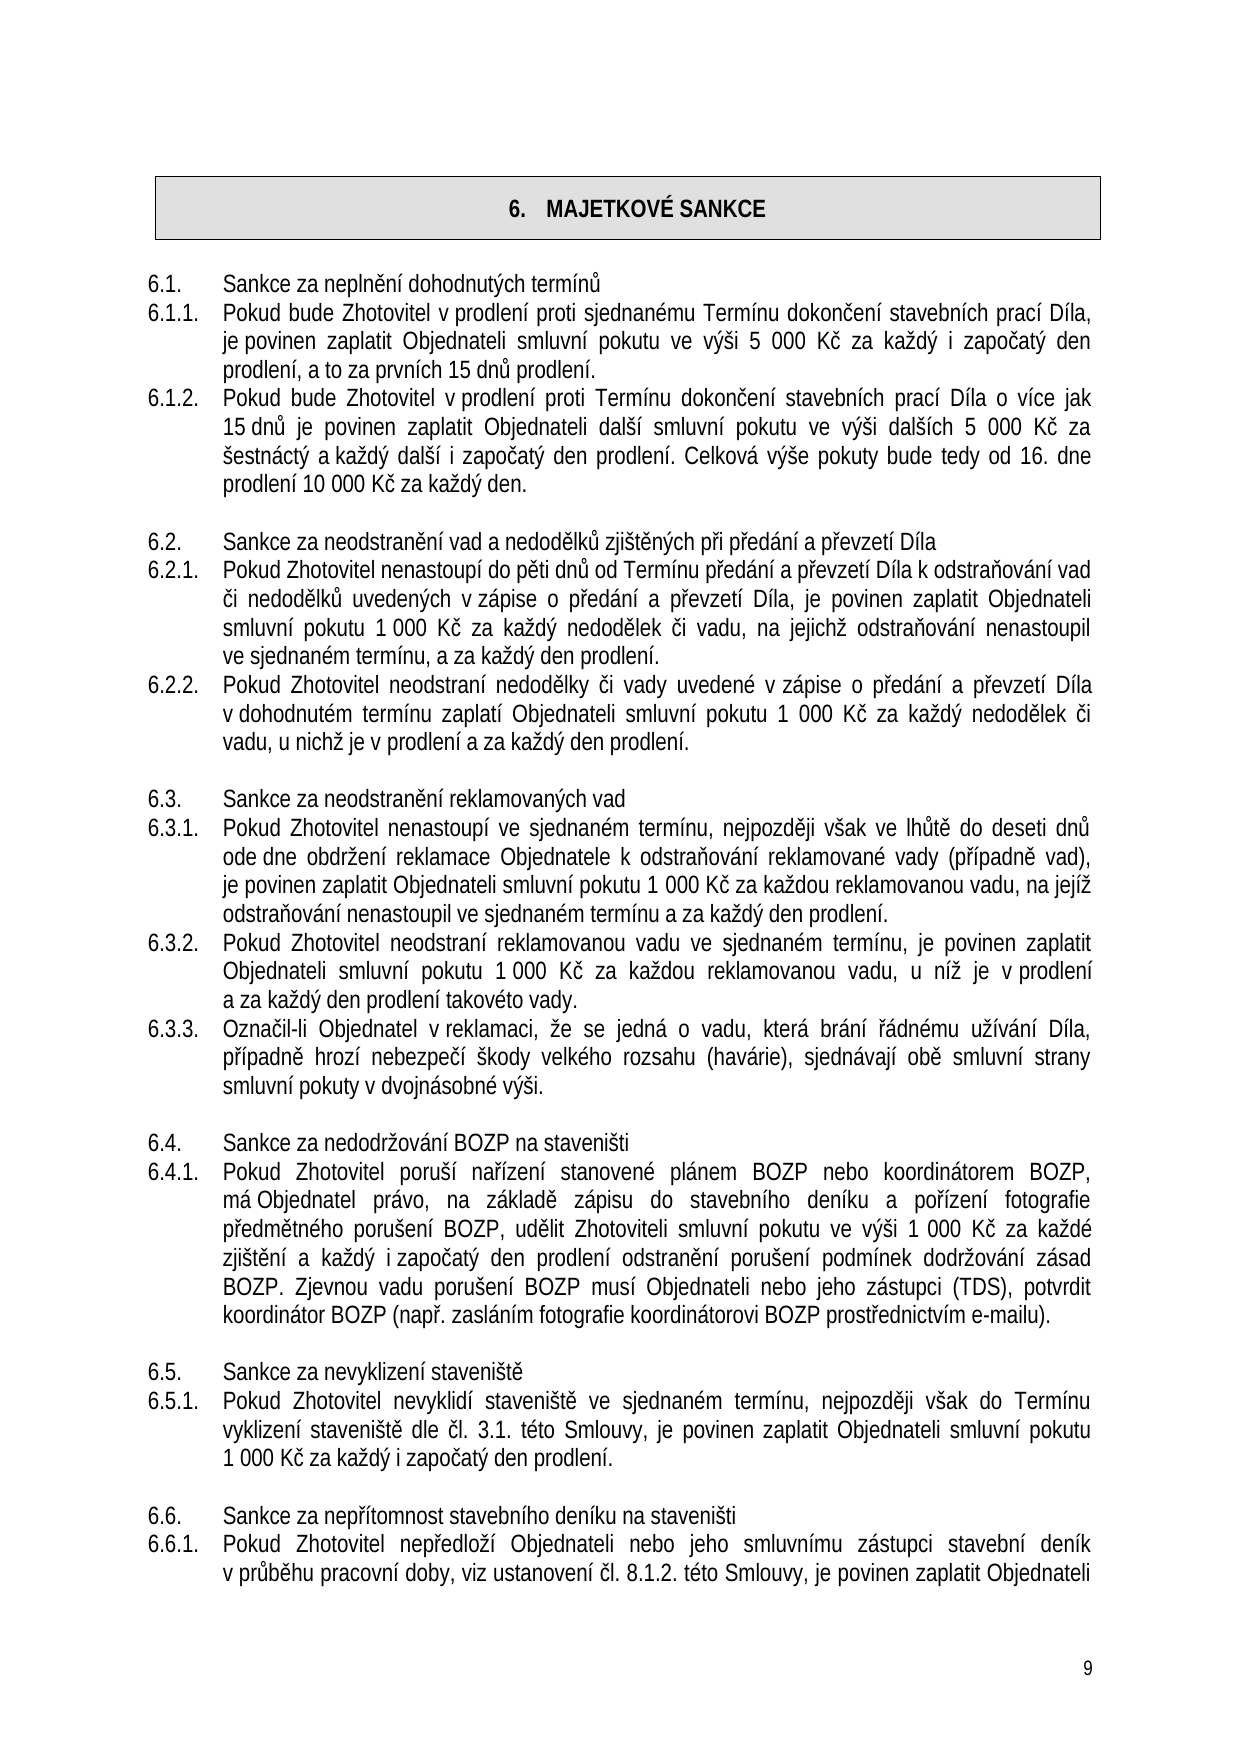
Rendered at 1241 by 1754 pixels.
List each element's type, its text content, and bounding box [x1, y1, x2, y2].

table_header Majetkové sankce [156, 177, 1100, 239]
list Sankce za nepřítomnost stavebního deníku na staveništi [148, 1501, 1093, 1529]
list Sankce za neplnění dohodnutých termínů [148, 269, 1093, 297]
list Pokud Zhotovitel nevyklidí staveniště ve sjednaném termínu, nejpozději však do Termínu vyklizení staveniště dle čl. 3.1. této Smlouvy, je povinen zaplatit Objednateli smluvní pokutu 1 000 Kč za každý i započatý den prodlení. [148, 1386, 1093, 1472]
list Pokud Zhotovitel neodstraní nedodělky či vady uvedené v zápise o předání a převzetí Díla v dohodnutém termínu zaplatí Objednateli smluvní pokutu 1 000 Kč za každý nedodělek či vadu, u nichž je v prodlení a za každý den prodlení. [148, 670, 1093, 756]
list Sankce za nedodržování BOZP na staveništi [148, 1128, 1093, 1157]
list Pokud bude Zhotovitel v prodlení proti sjednanému Termínu dokončení stavebních prací Díla, je povinen zaplatit Objednateli smluvní pokutu ve výši 5 000 Kč za každý i započatý den prodlení, a to za prvních 15 dnů prodlení. [148, 297, 1093, 383]
list Sankce za neodstranění reklamovaných vad [148, 784, 1093, 813]
list Označil-li Objednatel v reklamaci, že se jedná o vadu, která brání řádnému užívání Díla, případně hrozí nebezpečí škody velkého rozsahu (havárie), sjednávají obě smluvní strany smluvní pokuty v dvojnásobné výši. [148, 1014, 1093, 1099]
list Pokud Zhotovitel nenastoupí do pěti dnů od Termínu předání a převzetí Díla k odstraňování vad či nedodělků uvedených v zápise o předání a převzetí Díla, je povinen zaplatit Objednateli smluvní pokutu 1 000 Kč za každý nedodělek či vadu, na jejichž odstraňování nenastoupil ve sjednaném termínu, a za každý den prodlení. [148, 555, 1093, 670]
list Sankce za neodstranění vad a nedodělků zjištěných při předání a převzetí Díla [148, 527, 1093, 555]
list Pokud Zhotovitel neodstraní reklamovanou vadu ve sjednaném termínu, je povinen zaplatit Objednateli smluvní pokutu 1 000 Kč za každou reklamovanou vadu, u níž je v prodlení a za každý den prodlení takovéto vady. [148, 928, 1093, 1014]
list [148, 1529, 1093, 1587]
list Pokud Zhotovitel poruší nařízení stanovené plánem BOZP nebo koordinátorem BOZP, má Objednatel právo, na základě zápisu do stavebního deníku a pořízení fotografie předmětného porušení BOZP, udělit Zhotoviteli smluvní pokutu ve výši 1 000 Kč za každé zjištění a každý i započatý den prodlení odstranění porušení podmínek dodržování zásad BOZP. Zjevnou vadu porušení BOZP musí Objednateli nebo jeho zástupci (TDS), potvrdit koordinátor BOZP (např. zasláním fotografie koordinátorovi BOZP prostřednictvím e-mailu). [148, 1157, 1093, 1329]
list Pokud Zhotovitel nenastoupí ve sjednaném termínu, nejpozději však ve lhůtě do deseti dnů ode dne obdržení reklamace Objednatele k odstraňování reklamované vady (případně vad), je povinen zaplatit Objednateli smluvní pokutu 1 000 Kč za každou reklamovanou vadu, na jejíž odstraňování nenastoupil ve sjednaném termínu a za každý den prodlení. [148, 813, 1093, 928]
list Pokud bude Zhotovitel v prodlení proti Termínu dokončení stavebních prací Díla o více jak 15 dnů je povinen zaplatit Objednateli další smluvní pokutu ve výši dalších 5 000 Kč za šestnáctý a každý další i započatý den prodlení. Celková výše pokuty bude tedy od 16. dne prodlení 10 000 Kč za každý den. [148, 383, 1093, 498]
list Sankce za nevyklizení staveniště [148, 1357, 1093, 1386]
